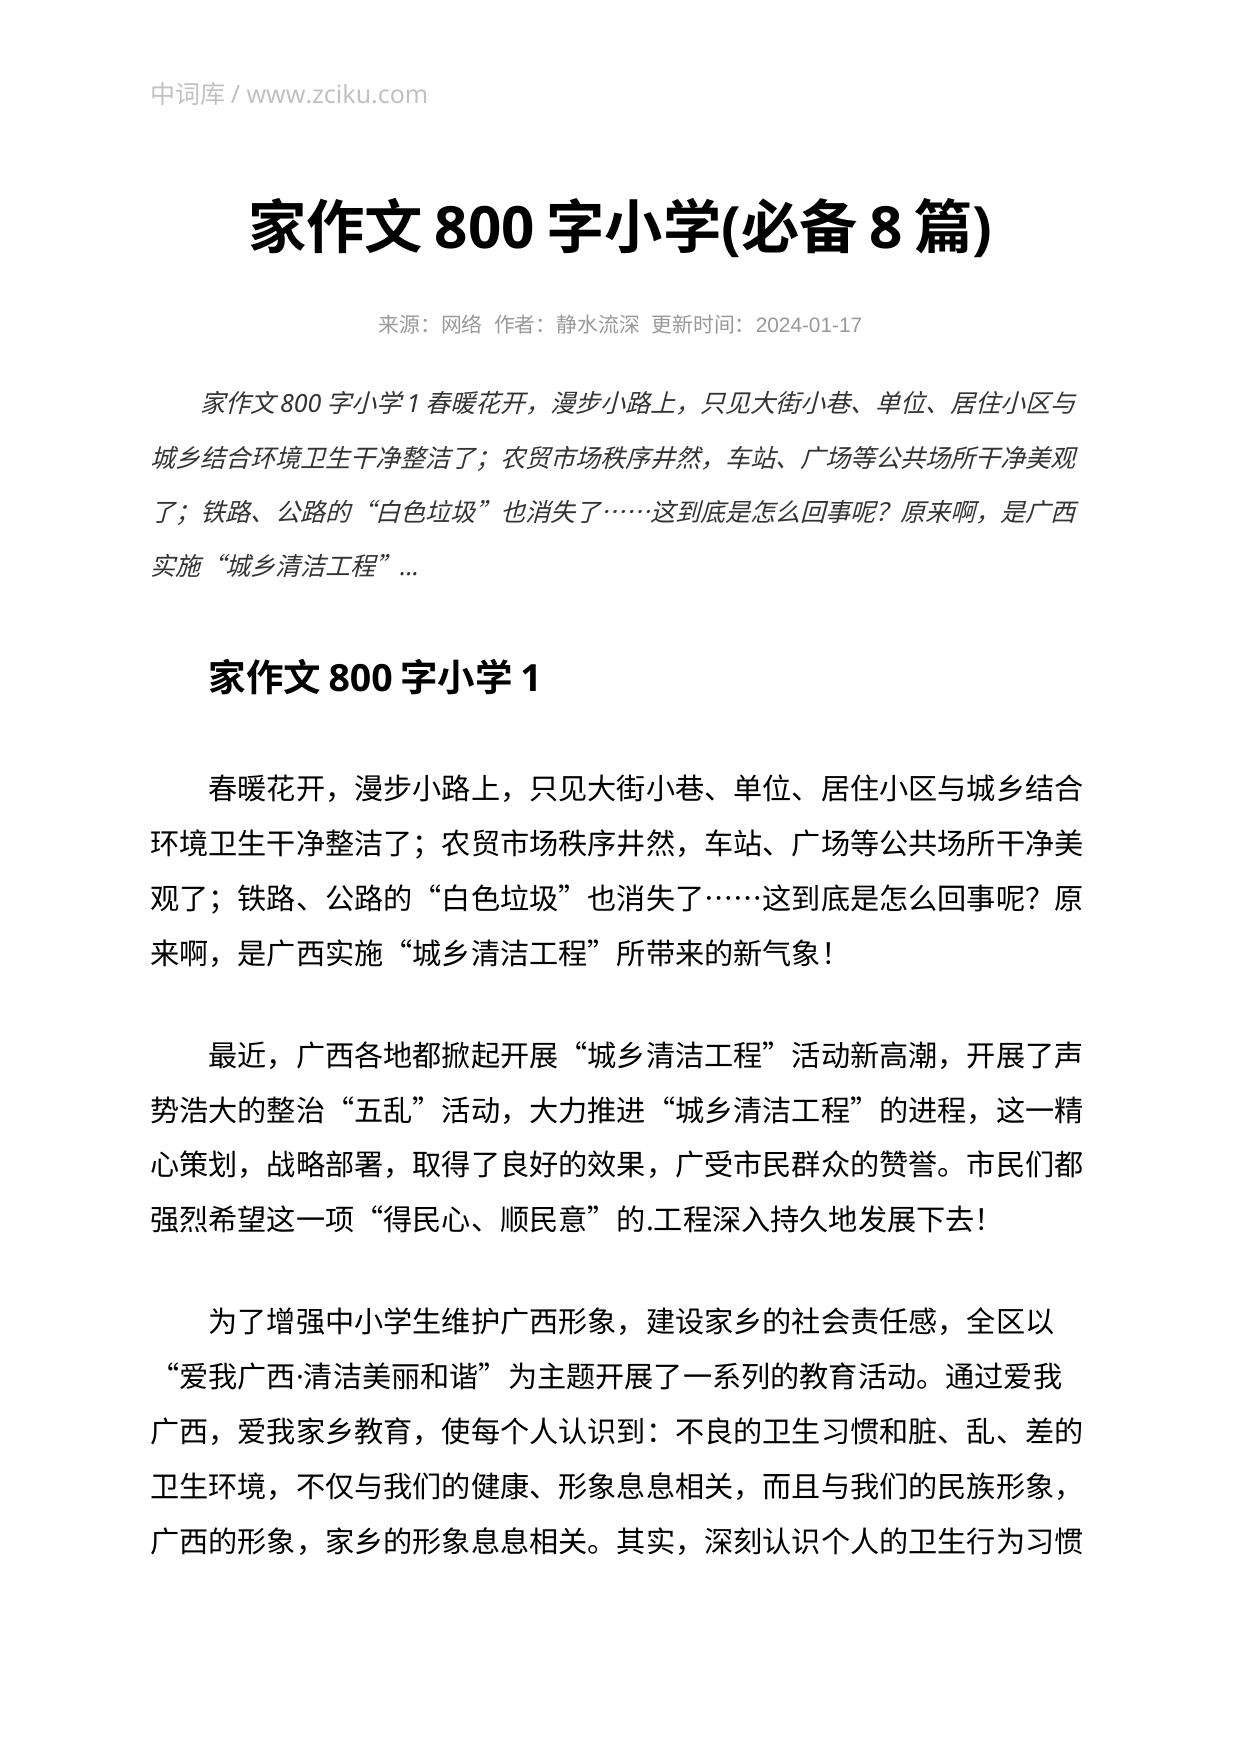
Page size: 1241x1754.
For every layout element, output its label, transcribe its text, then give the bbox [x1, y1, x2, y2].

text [150, 1299, 1090, 1561]
subtitle 家作文800字小学(必备8篇) [150, 181, 1090, 266]
text 家作文800字小学1 [150, 648, 1090, 703]
text 来源：网络 作者：静水流深 更新时间：2024-01-17 [150, 313, 1090, 337]
text 家作文800字小学1春暖花开，漫步小路上，只见大街小巷、单位、居住小区与城乡结合环境卫生干净整洁了；农贸市场秩序井然，车站、广场等公共场所干净美观了；铁路、公路的“白色垃圾”也消失了……这到底是怎么回事呢？原来啊，是广西实施“城乡清洁工程”... [150, 384, 1090, 583]
text 春暖花开，漫步小路上，只见大街小巷、单位、居住小区与城乡结合环境卫生干净整洁了；农贸市场秩序井然，车站、广场等公共场所干净美观了；铁路、公路的“白色垃圾”也消失了……这到底是怎么回事呢？原来啊，是广西实施“城乡清洁工程”所带来的新气象！ [150, 766, 1090, 973]
text 最近，广西各地都掀起开展“城乡清洁工程”活动新高潮，开展了声势浩大的整治“五乱”活动，大力推进“城乡清洁工程”的进程，这一精心策划，战略部署，取得了良好的效果，广受市民群众的赞誉。市民们都强烈希望这一项“得民心、顺民意”的.工程深入持久地发展下去！ [150, 1032, 1090, 1239]
